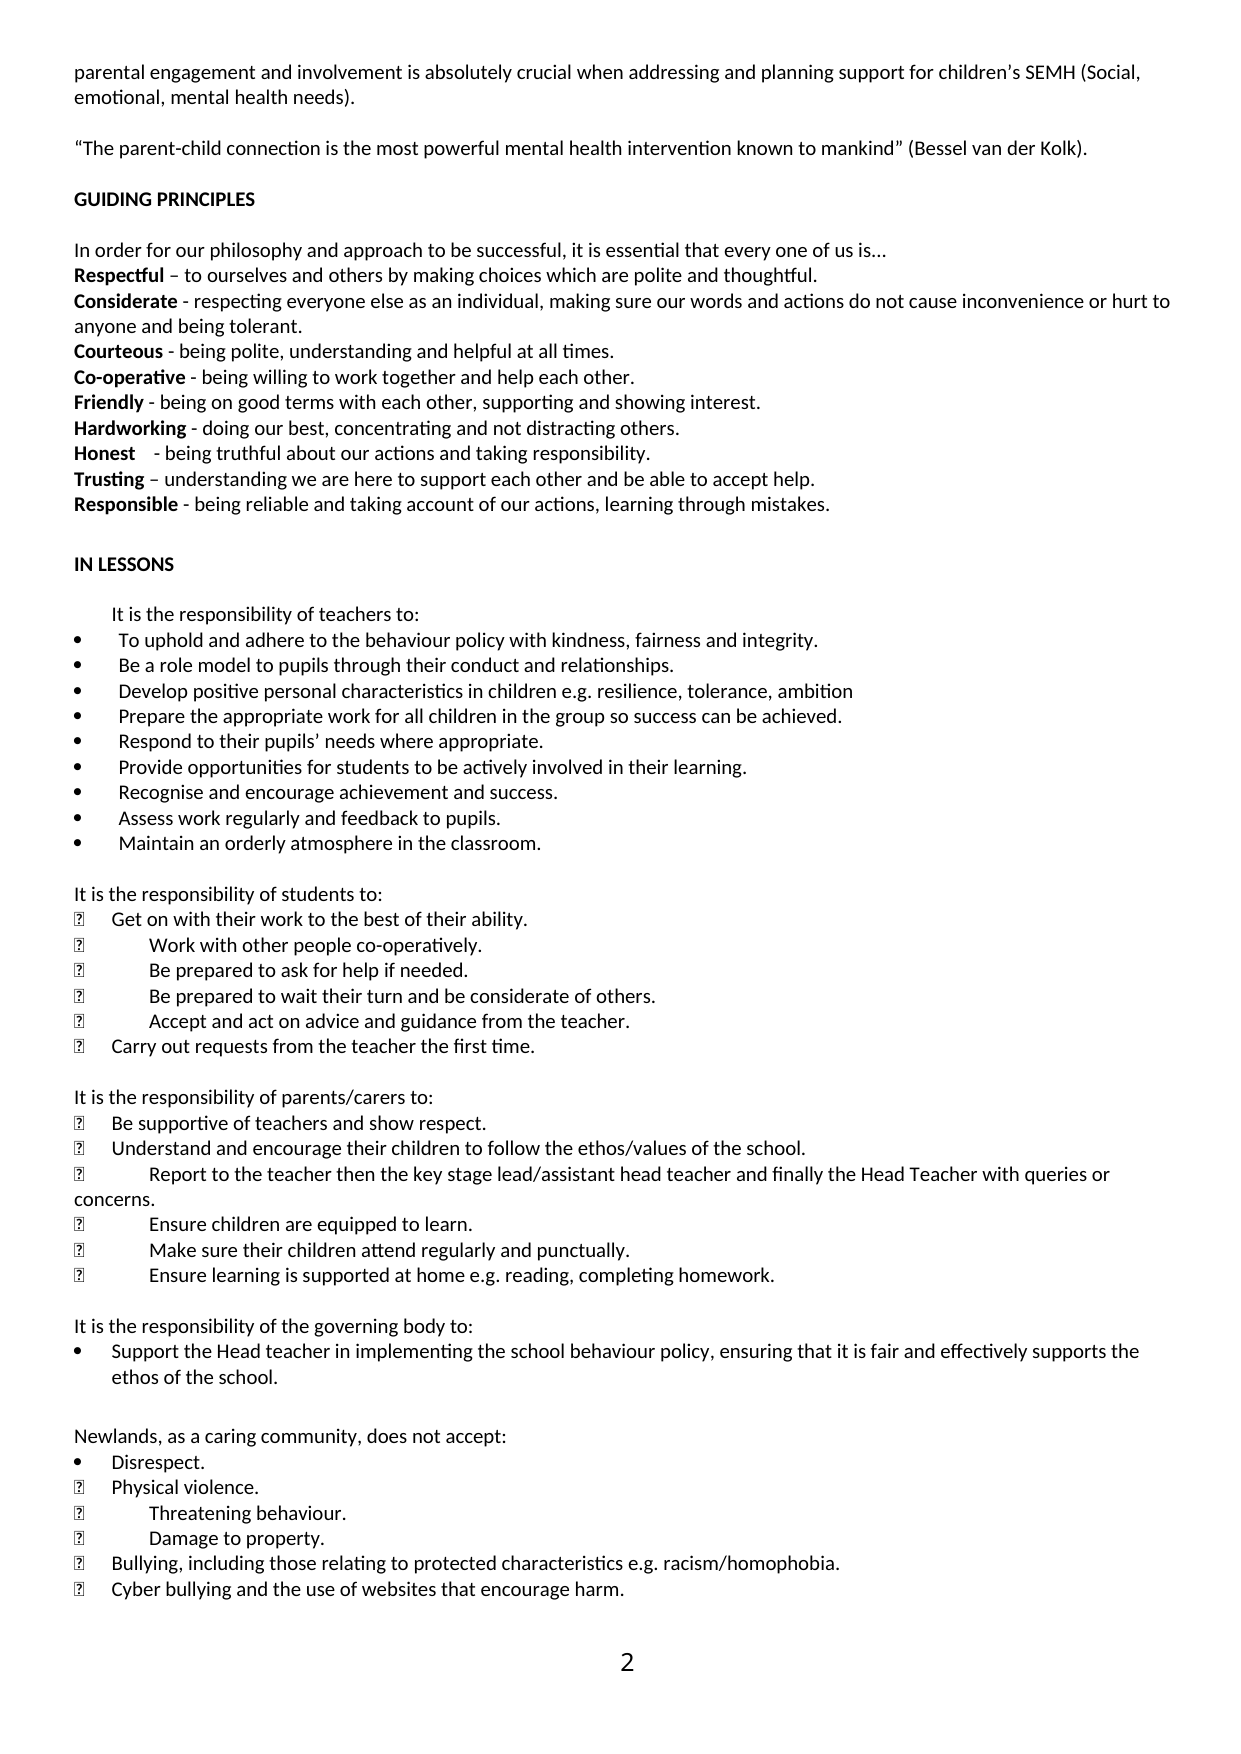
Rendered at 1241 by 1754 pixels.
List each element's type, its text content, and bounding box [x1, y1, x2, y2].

text It is the responsibility of students to: [74, 881, 1181, 907]
text Hardworking - doing our best, concentrating and not distracting others. [74, 415, 1181, 440]
list Be prepared to wait their turn and be considerate of others. [74, 983, 1181, 1008]
list To uphold and adhere to the behaviour policy with kindness, fairness and integrity. [74, 627, 1181, 652]
list Cyber bullying and the use of websites that encourage harm. [74, 1576, 1181, 1601]
list Assess work regularly and feedback to pupils. [74, 805, 1237, 830]
text Honest - being truthful about our actions and taking responsibility. [74, 440, 1181, 466]
list Respond to their pupils’ needs where appropriate. [74, 729, 1237, 754]
list Prepare the appropriate work for all children in the group so success can be achieved. [74, 703, 1237, 729]
list Carry out requests from the teacher the first time. [74, 1034, 1181, 1059]
list Understand and encourage their children to follow the ethos/values of the school. [74, 1135, 1181, 1161]
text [74, 59, 1181, 110]
text It is the responsibility of the governing body to: [74, 1313, 1181, 1339]
text Co-operative - being willing to work together and help each other. [74, 364, 1181, 389]
list Report to the teacher then the key stage lead/assistant head teacher and finally the Head Teacher with queries or concerns. [74, 1161, 1181, 1212]
list Ensure children are equipped to learn. [74, 1212, 1181, 1237]
text Respectful – to ourselves and others by making choices which are polite and thoughtful. [74, 262, 1181, 288]
list Provide opportunities for students to be actively involved in their learning. [74, 754, 1237, 779]
text “The parent-child connection is the most powerful mental health intervention known to mankind” (Bessel van der Kolk). [74, 135, 1181, 161]
list Get on with their work to the best of their ability. [74, 907, 1181, 932]
text GUIDING PRINCIPLES [74, 186, 1181, 212]
text Trusting – understanding we are here to support each other and be able to accept help. [74, 466, 1181, 491]
list Damage to property. [74, 1525, 1181, 1551]
text Courteous - being polite, understanding and helpful at all times. [74, 339, 1181, 364]
list Threatening behaviour. [74, 1500, 1181, 1525]
list Be supportive of teachers and show respect. [74, 1110, 1181, 1135]
list It is the responsibility of parents/carers to: [74, 1084, 1181, 1110]
list Be a role model to pupils through their conduct and relationships. [74, 652, 1237, 678]
list Recognise and encourage achievement and success. [74, 779, 1237, 805]
list It is the responsibility of teachers to: [111, 602, 1181, 627]
text Newlands, as a caring community, does not accept: [74, 1423, 1181, 1449]
text Responsible - being reliable and taking account of our actions, learning through mistakes. [74, 491, 1181, 517]
list Support the Head teacher in implementing the school behaviour policy, ensuring that it is fair and effectively supports the ethos of the school. [74, 1339, 1181, 1389]
list Physical violence. [74, 1474, 1181, 1500]
list Accept and act on advice and guidance from the teacher. [74, 1008, 1181, 1034]
list Work with other people co-operatively. [74, 932, 1181, 957]
list Make sure their children attend regularly and punctually. [74, 1237, 1181, 1262]
list Develop positive personal characteristics in children e.g. resilience, tolerance, ambition [74, 678, 1237, 703]
text In order for our philosophy and approach to be successful, it is essential that every one of us is... [74, 237, 1181, 262]
list Be prepared to ask for help if needed. [74, 957, 1181, 983]
list Bullying, including those relating to protected characteristics e.g. racism/homophobia. [74, 1551, 1181, 1576]
text Friendly - being on good terms with each other, supporting and showing interest. [74, 389, 1181, 415]
list Maintain an orderly atmosphere in the classroom. [74, 830, 1237, 856]
list Disrespect. [74, 1449, 1181, 1474]
text IN LESSONS [74, 551, 1181, 576]
text Considerate - respecting everyone else as an individual, making sure our words and actions do not cause inconvenience or hurt to anyone and being tolerant. [74, 288, 1181, 339]
list Ensure learning is supported at home e.g. reading, completing homework. [74, 1262, 1181, 1288]
